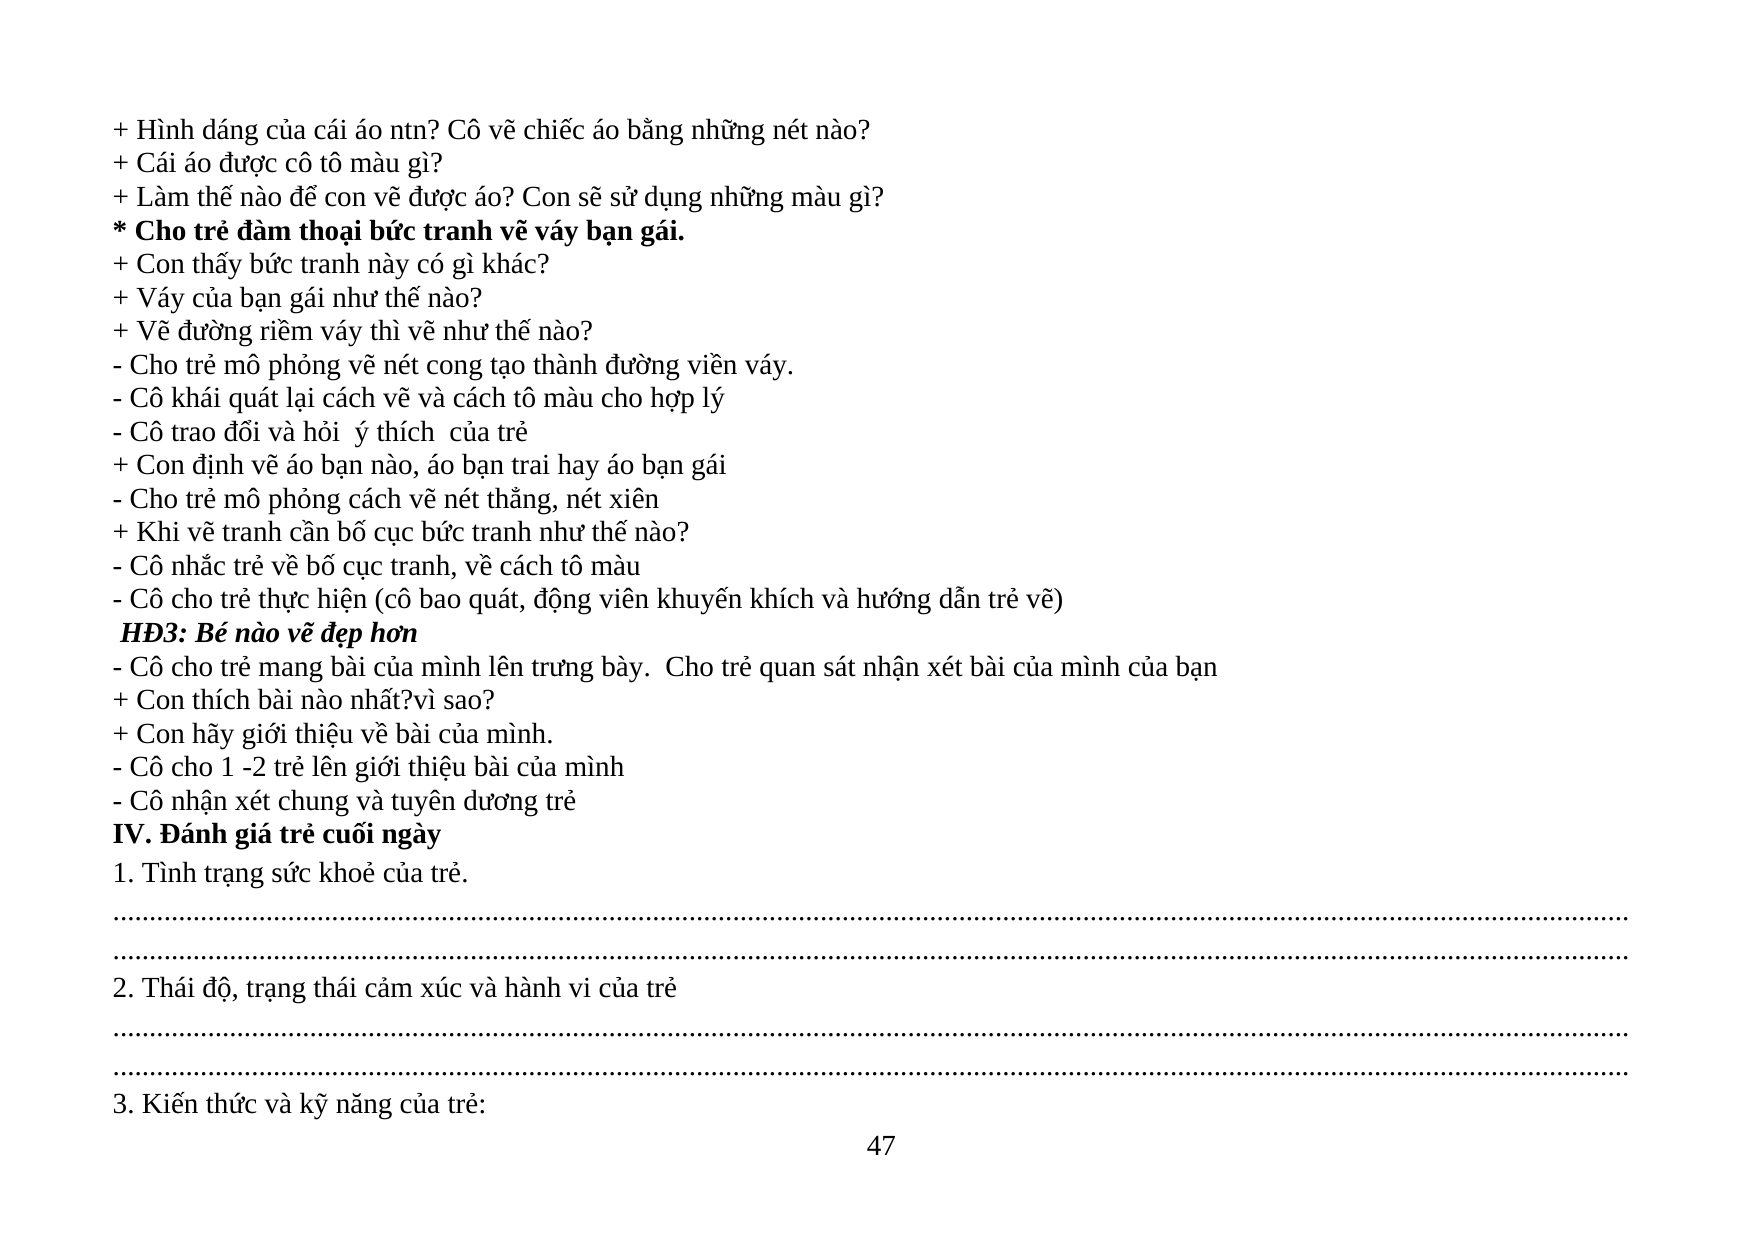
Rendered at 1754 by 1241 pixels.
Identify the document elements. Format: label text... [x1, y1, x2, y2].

text + Con thích bài nào nhất?vì sao? [112, 682, 1650, 716]
text - Cô cho trẻ mang bài của mình lên trưng bày. Cho trẻ quan sát nhận xét bài của mình của bạn [112, 649, 1650, 682]
text IV. Đánh giá trẻ cuối ngày [112, 816, 1650, 850]
text + Con hãy giới thiệu về bài của mình. [112, 716, 1650, 749]
text + Con thấy bức tranh này có gì khác? [112, 246, 1650, 280]
text - Cho trẻ mô phỏng cách vẽ nét thẳng, nét xiên [112, 481, 1650, 514]
text HĐ3: Bé nào vẽ đẹp hơn [112, 615, 1650, 649]
text - Cho trẻ mô phỏng vẽ nét cong tạo thành đường viền váy. [112, 347, 1650, 380]
text - Cô cho trẻ thực hiện (cô bao quát, động viên khuyến khích và hướng dẫn trẻ vẽ) [112, 582, 1650, 615]
text - Cô trao đổi và hỏi ý thích của trẻ [112, 414, 1650, 447]
text - Cô nhắc trẻ về bố cục tranh, về cách tô màu [112, 548, 1650, 582]
text + Váy của bạn gái như thế nào? [112, 280, 1650, 313]
text + Vẽ đường riềm váy thì vẽ như thế nào? [112, 313, 1650, 347]
text - Cô cho 1 -2 trẻ lên giới thiệu bài của mình [112, 749, 1650, 783]
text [112, 1048, 1650, 1081]
text 3. Kiến thức và kỹ năng của trẻ: [112, 1086, 1650, 1120]
text 1. Tình trạng sức khoẻ của trẻ. [112, 855, 1650, 888]
text + Làm thế nào để con vẽ được áo? Con sẽ sử dụng những màu gì? [112, 179, 1650, 213]
text - Cô khái quát lại cách vẽ và cách tô màu cho hợp lý [112, 380, 1650, 414]
text + Con định vẽ áo bạn nào, áo bạn trai hay áo bạn gái [112, 447, 1650, 481]
text - Cô nhận xét chung và tuyên dương trẻ [112, 783, 1650, 816]
text + Cái áo được cô tô màu gì? [112, 146, 1650, 179]
text * Cho trẻ đàm thoại bức tranh vẽ váy bạn gái. [112, 213, 1650, 246]
text 2. Thái độ, trạng thái cảm xúc và hành vi của trẻ [112, 971, 1650, 1004]
text + Khi vẽ tranh cần bố cục bức tranh như thế nào? [112, 514, 1650, 548]
text + Hình dáng của cái áo ntn? Cô vẽ chiếc áo bằng những nét nào? [112, 112, 1650, 146]
